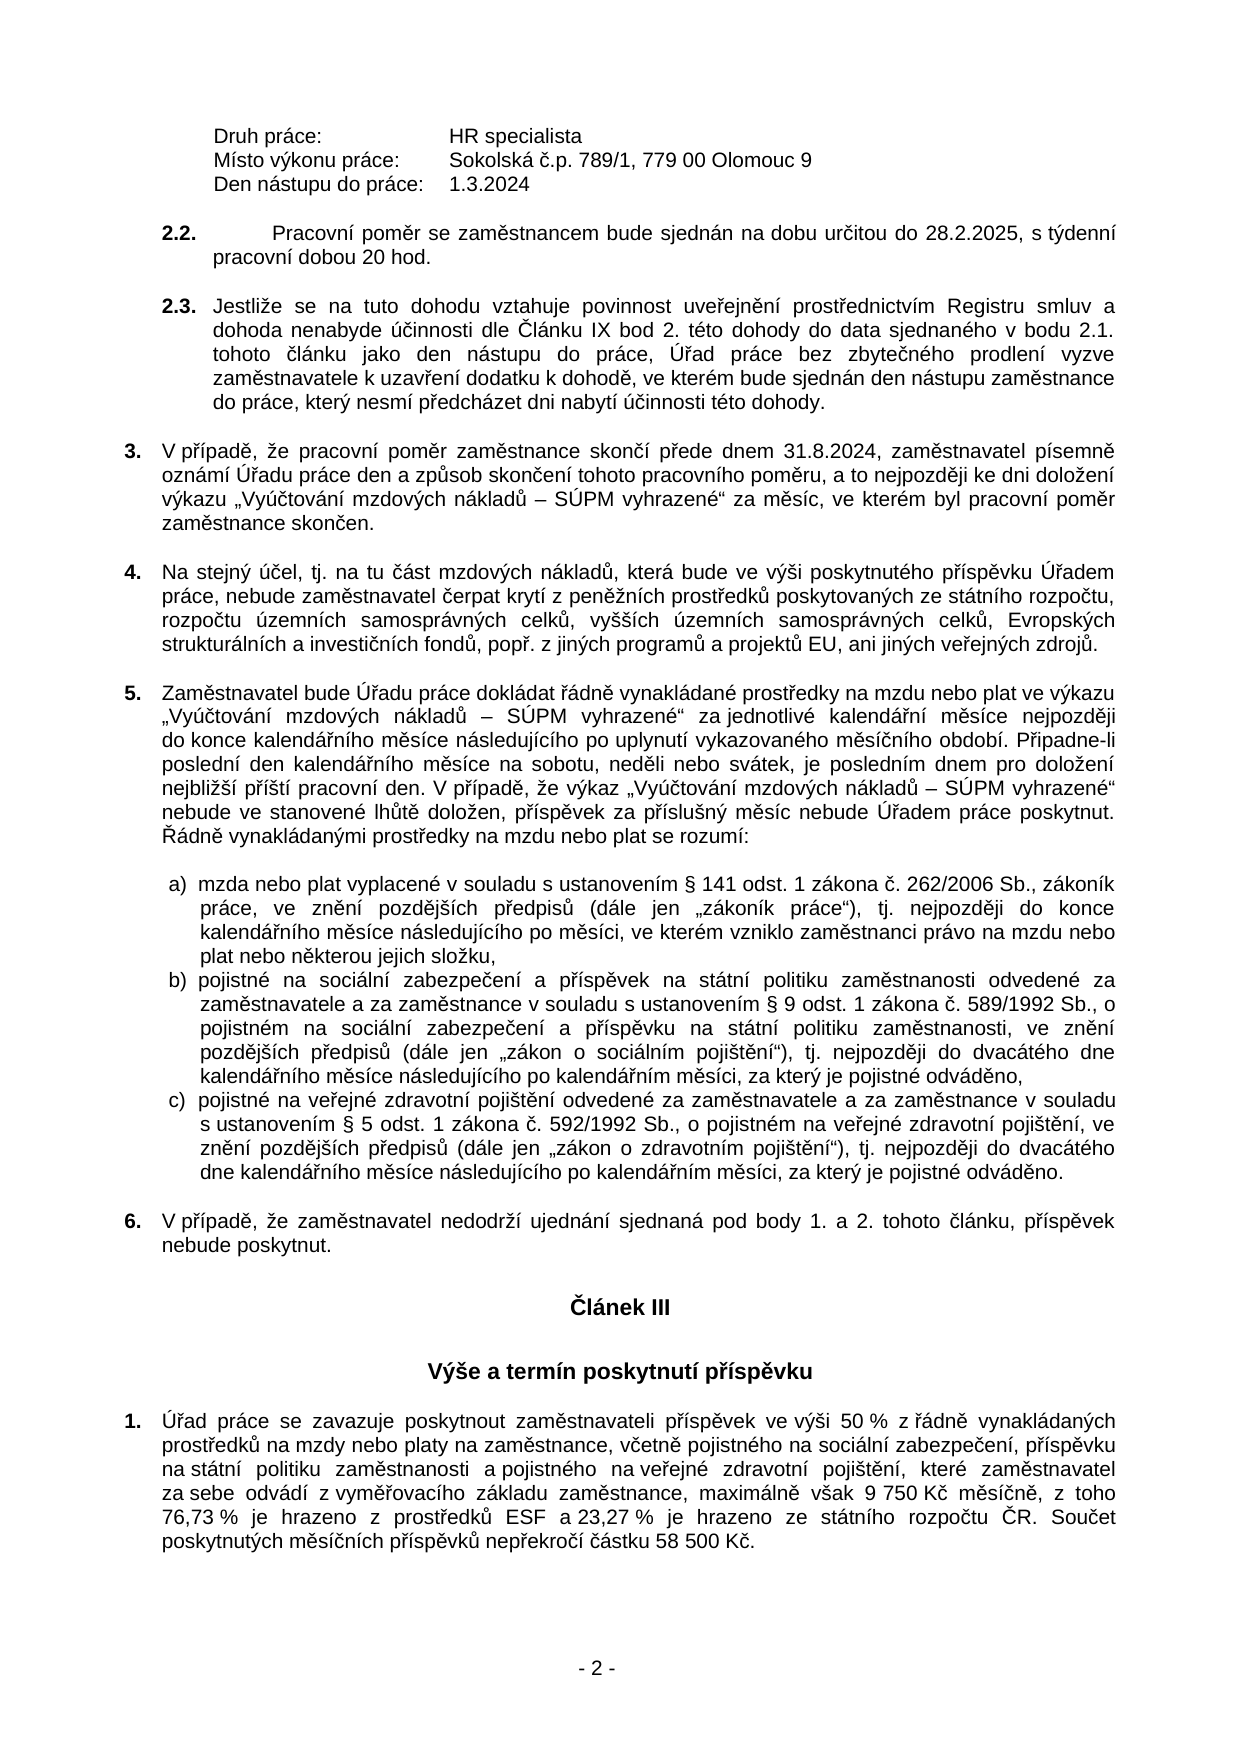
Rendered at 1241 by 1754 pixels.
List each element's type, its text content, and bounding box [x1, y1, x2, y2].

text V případě, že zaměstnavatel nedodrží ujednání sjednaná pod body 1. a 2. tohoto článku, příspěvek nebude poskytnut. [124, 1208, 1116, 1256]
text Článek III [124, 1294, 1116, 1320]
list mzda nebo plat vyplacené v souladu s ustanovením § 141 odst. 1 zákona č. 262/2006 Sb., zákoník práce, ve znění pozdějších předpisů (dále jen „zákoník práce“), tj. nejpozději do konce kalendářního měsíce následujícího po měsíci, ve kterém vzniklo zaměstnanci právo na mzdu nebo plat nebo některou jejich složku, [168, 872, 1116, 968]
list Jestliže se na tuto dohodu vztahuje povinnost uveřejnění prostřednictvím Registru smluv a dohoda nenabyde účinnosti dle Článku IX bod 2. této dohody do data sjednaného v bodu 2.1. tohoto článku jako den nástupu do práce, Úřad práce bez zbytečného prodlení vyzve zaměstnavatele k uzavření dodatku k dohodě, ve kterém bude sjednán den nástupu zaměstnance do práce, který nesmí předcházet dni nabytí účinnosti této dohody. [162, 294, 1116, 414]
text Výše a termín poskytnutí příspěvku [124, 1358, 1116, 1384]
text Místo výkonu práce: Sokolská č.p. 789/1, 779 00 Olomouc 9 [213, 148, 1116, 172]
text Druh práce: HR specialista [213, 124, 1116, 148]
list pojistné na veřejné zdravotní pojištění odvedené za zaměstnavatele a za zaměstnance v souladu s ustanovením § 5 odst. 1 zákona č. 592/1992 Sb., o pojistném na veřejné zdravotní pojištění, ve znění pozdějších předpisů (dále jen „zákon o zdravotním pojištění“), tj. nejpozději do dvacátého dne kalendářního měsíce následujícího po kalendářním měsíci, za který je pojistné odváděno. [168, 1088, 1116, 1183]
text Den nástupu do práce: 1.3.2024 [213, 172, 1116, 196]
list Úřad práce se zavazuje poskytnout zaměstnavateli příspěvek ve výši 50 % z řádně vynakládaných prostředků na mzdy nebo platy na zaměstnance, včetně pojistného na sociální zabezpečení, příspěvku na státní politiku zaměstnanosti a pojistného na veřejné zdravotní pojištění, které zaměstnavatel za sebe odvádí z vyměřovacího základu zaměstnance, maximálně však 9 750 Kč měsíčně, z toho 76,73 % je hrazeno z prostředků ESF a 23,27 % je hrazeno ze státního rozpočtu ČR. Součet poskytnutých měsíčních příspěvků nepřekročí částku 58 500 Kč. [124, 1409, 1116, 1553]
text V případě, že pracovní poměr zaměstnance skončí přede dnem 31.8.2024, zaměstnavatel písemně oznámí Úřadu práce den a způsob skončení tohoto pracovního poměru, a to nejpozději ke dni doložení výkazu „Vyúčtování mzdových nákladů – SÚPM vyhrazené“ za měsíc, ve kterém byl pracovní poměr zaměstnance skončen. [124, 439, 1116, 534]
list Pracovní poměr se zaměstnancem bude sjednán na dobu určitou do 28.2.2025, s týdenní pracovní dobou 20 hod. [162, 221, 1116, 269]
list pojistné na sociální zabezpečení a příspěvek na státní politiku zaměstnanosti odvedené za zaměstnavatele a za zaměstnance v souladu s ustanovením § 9 odst. 1 zákona č. 589/1992 Sb., o pojistném na sociální zabezpečení a příspěvku na státní politiku zaměstnanosti, ve znění pozdějších předpisů (dále jen „zákon o sociálním pojištění“), tj. nejpozději do dvacátého dne kalendářního měsíce následujícího po kalendářním měsíci, za který je pojistné odváděno, [168, 968, 1116, 1088]
text Na stejný účel, tj. na tu část mzdových nákladů, která bude ve výši poskytnutého příspěvku Úřadem práce, nebude zaměstnavatel čerpat krytí z peněžních prostředků poskytovaných ze státního rozpočtu, rozpočtu územních samosprávných celků, vyšších územních samosprávných celků, Evropských strukturálních a investičních fondů, popř. z jiných programů a projektů EU, ani jiných veřejných zdrojů. [124, 559, 1116, 655]
list Zaměstnavatel bude Úřadu práce dokládat řádně vynakládané prostředky na mzdu nebo plat ve výkazu „Vyúčtování mzdových nákladů – SÚPM vyhrazené“ za jednotlivé kalendářní měsíce nejpozději do konce kalendářního měsíce následujícího po uplynutí vykazovaného měsíčního období. Připadne-li poslední den kalendářního měsíce na sobotu, neděli nebo svátek, je posledním dnem pro doložení nejbližší příští pracovní den. V případě, že výkaz „Vyúčtování mzdových nákladů – SÚPM vyhrazené“ nebude ve stanovené lhůtě doložen, příspěvek za příslušný měsíc nebude Úřadem práce poskytnut. Řádně vynakládanými prostředky na mzdu nebo plat se rozumí: [124, 680, 1116, 848]
